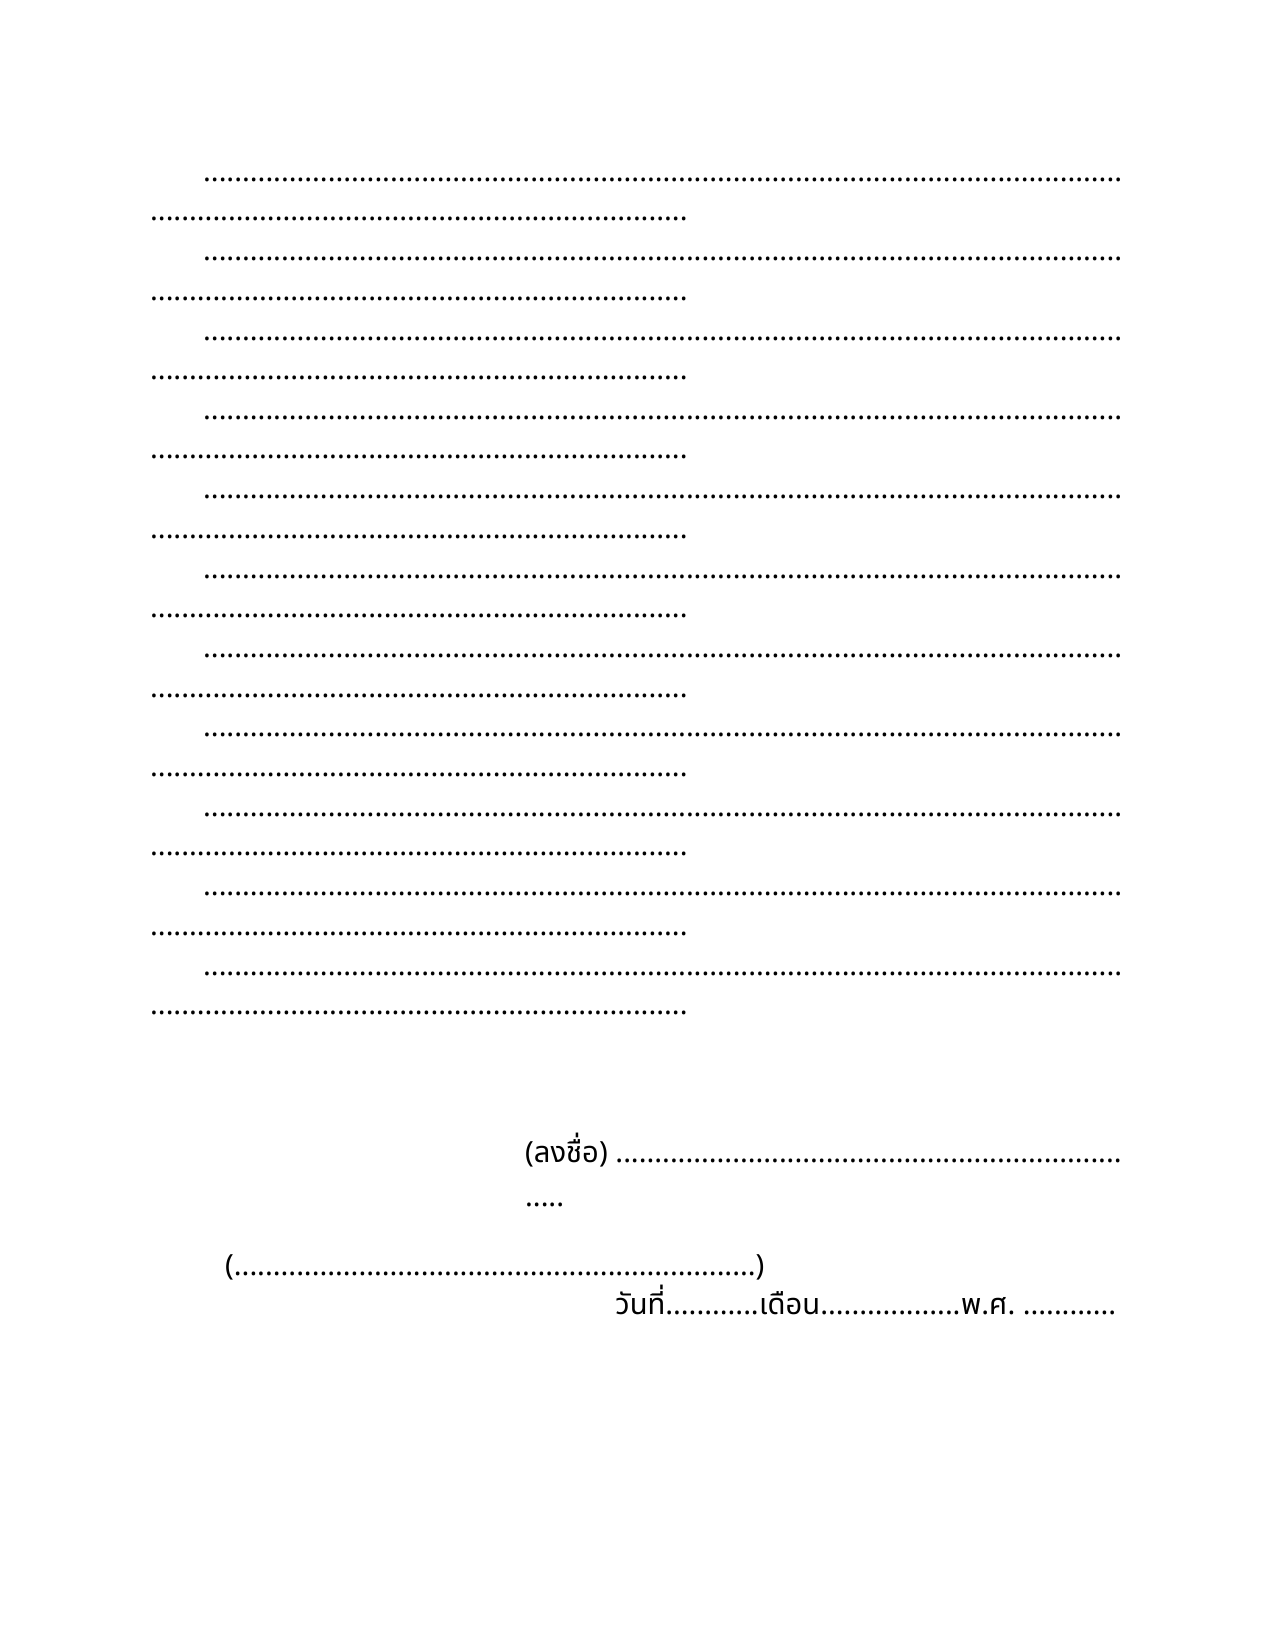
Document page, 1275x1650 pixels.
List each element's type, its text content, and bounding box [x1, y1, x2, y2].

text (ลงชื่อ) ...................................................................... [525, 1102, 1125, 1215]
text (...................................................................) [150, 1215, 1125, 1284]
text วันที่............เดือน..................พ.ศ. ............ [150, 1284, 1125, 1328]
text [150, 150, 1125, 229]
